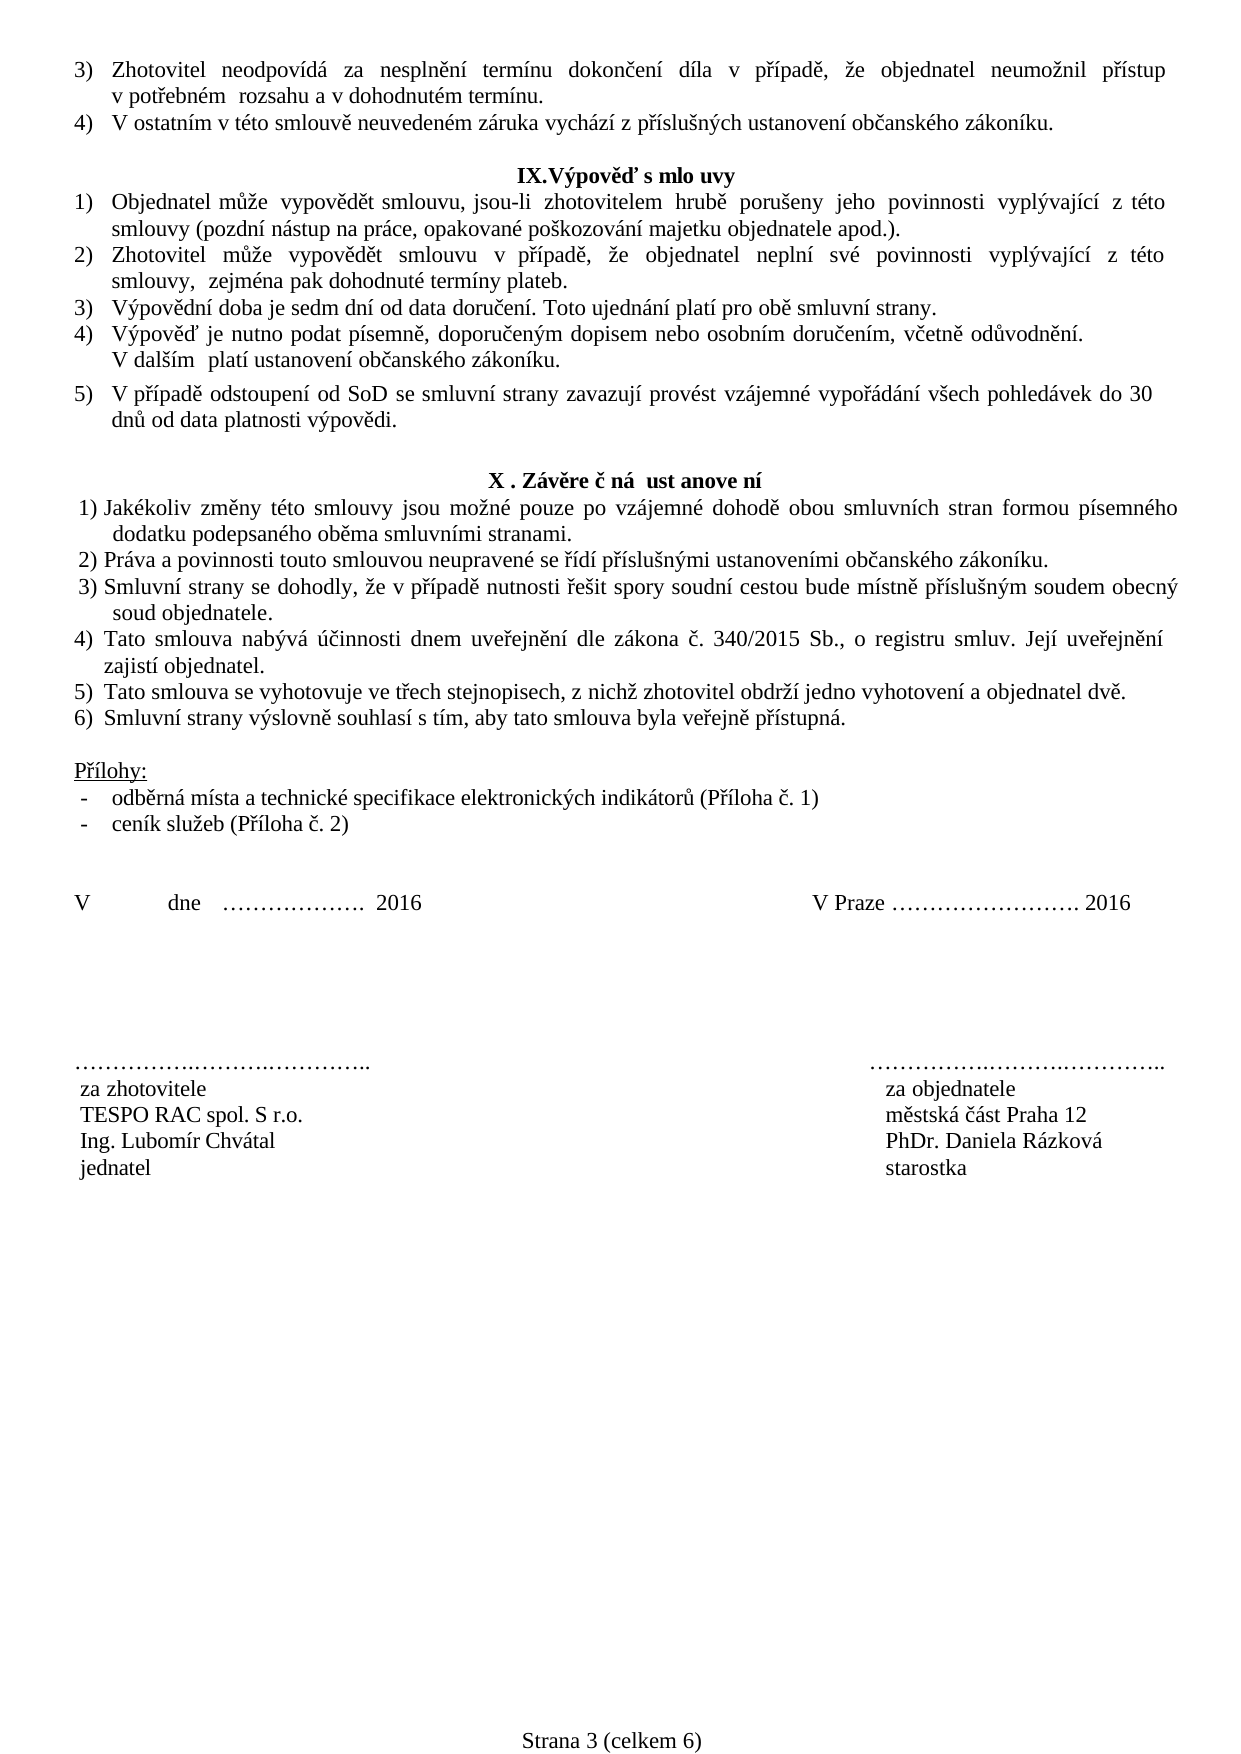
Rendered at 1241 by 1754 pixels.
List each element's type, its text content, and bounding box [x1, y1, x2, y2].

list odběrná místa a technické specifikace elektronických indikátorů (Příloha č. 1) [80, 783, 1165, 810]
list Zhotovitel může vypovědět smlouvu v případě, že objednatel neplní své povinnosti vyplývající z této smlouvy, zejména pak dohodnuté termíny plateb. [74, 241, 1165, 294]
text jednatel starostka [80, 1154, 1180, 1180]
text za zhotovitele za objednatele [80, 1075, 1180, 1101]
list Zhotovitel neodpovídá za nesplnění termínu dokončení díla v případě, že objednatel neumožnil přístup v potřebném rozsahu a v dohodnutém termínu. [74, 56, 1166, 109]
list V případě odstoupení od SoD se smluvní strany zavazují provést vzájemné vypořádání všech pohledávek do 30 dnů od data platnosti výpovědi. [74, 381, 1164, 433]
text V dne ………………. 2016 V Praze ……………………. 2016 [74, 889, 1180, 915]
list Objednatel může vypovědět smlouvu, jsou-li zhotovitelem hrubě porušeny jeho povinnosti vyplývající z této smlouvy (pozdní nástup na práce, opakované poškozování majetku objednatele apod.). [74, 188, 1166, 241]
text Ing. Lubomír Chvátal PhDr. Daniela Rázková [80, 1128, 1180, 1154]
list Tato smlouva se vyhotovuje ve třech stejnopisech, z nichž zhotovitel obdrží jedno vyhotovení a objednatel dvě. [74, 678, 1165, 704]
list ceník služeb (Příloha č. 2) [80, 810, 1165, 836]
list V ostatním v této smlouvě neuvedeném záruka vychází z příslušných ustanovení občanského zákoníku. [74, 109, 1180, 136]
text Přílohy: [74, 757, 1165, 783]
subtitle Výpověď s mlo uvy [517, 162, 1180, 188]
list Smluvní strany výslovně souhlasí s tím, aby tato smlouva byla veřejně přístupná. [74, 704, 1165, 731]
text …………….……….………….. …………….……….………….. [74, 1048, 1180, 1074]
list Práva a povinnosti touto smlouvou neupravené se řídí příslušnými ustanoveními občanského zákoníku. [78, 546, 1180, 573]
list Jakékoliv změny této smlouvy jsou možné pouze po vzájemné dohodě obou smluvních stran formou písemného dodatku podepsaného oběma smluvními stranami. [78, 494, 1180, 546]
list Výpověď je nutno podat písemně, doporučeným dopisem nebo osobním doručením, včetně odůvodnění. V dalším platí ustanovení občanského zákoníku. [74, 321, 1166, 373]
subtitle X . Závěre č ná ust anove ní [64, 467, 1180, 494]
text TESPO RAC spol. S r.o. městská část Praha 12 [80, 1101, 1180, 1127]
list Smluvní strany se dohodly, že v případě nutnosti řešit spory soudní cestou bude místně příslušným soudem obecný soud objednatele. [78, 573, 1180, 625]
list Tato smlouva nabývá účinnosti dnem uveřejnění dle zákona č. 340/2015 Sb., o registru smluv. Její uveřejnění zajistí objednatel. [74, 625, 1165, 678]
list Výpovědní doba je sedm dní od data doručení. Toto ujednání platí pro obě smluvní strany. [74, 294, 1180, 320]
